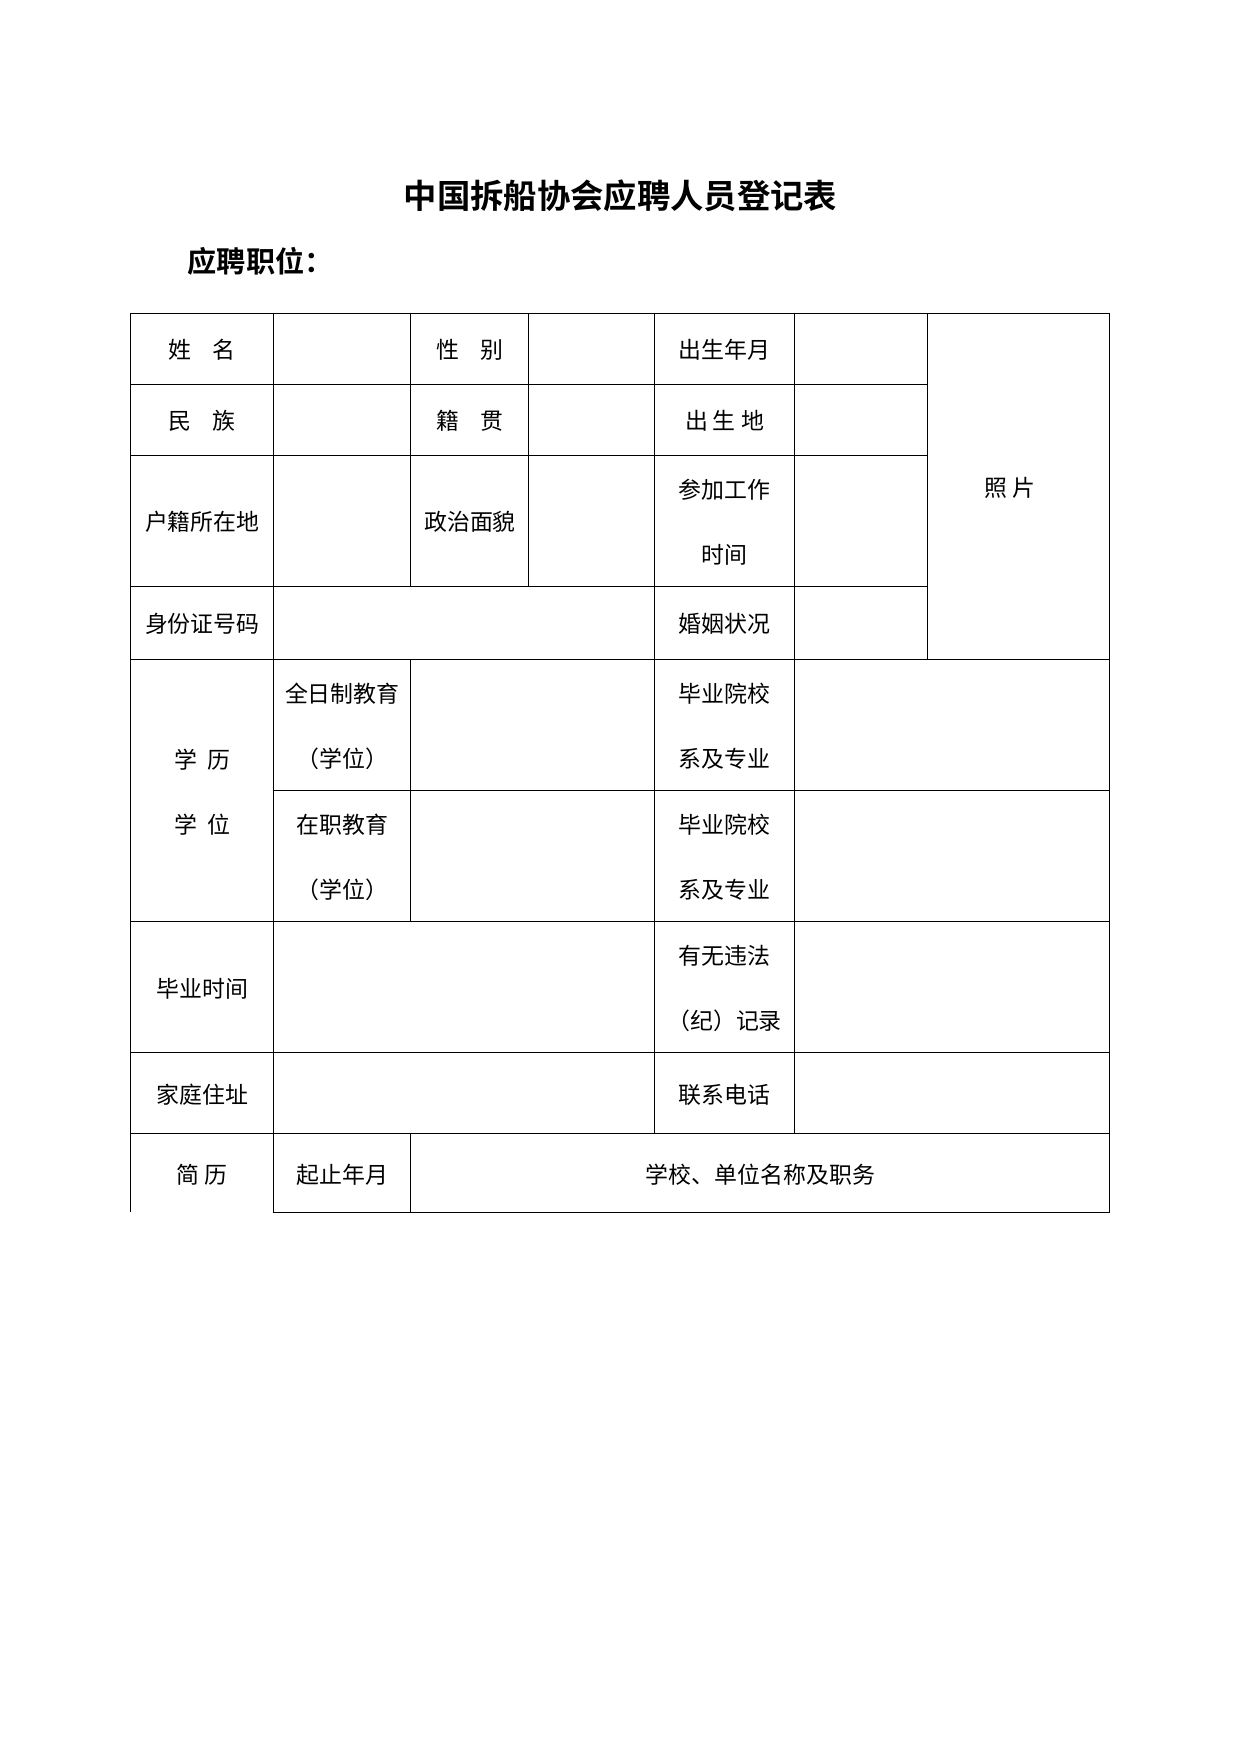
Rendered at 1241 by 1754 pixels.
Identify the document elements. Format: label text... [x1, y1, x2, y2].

table_cell [795, 385, 927, 455]
table_header 姓 名 [131, 314, 273, 384]
table_cell 毕业院校 系及专业 [655, 791, 794, 921]
table_cell [529, 385, 654, 455]
table_cell [411, 791, 654, 921]
table_cell [795, 791, 1109, 921]
table_cell 民 族 [131, 385, 273, 455]
table_cell 联系电话 [655, 1053, 794, 1133]
table_cell [274, 385, 410, 455]
table_cell [795, 922, 1109, 1052]
table_cell 家庭住址 [131, 1053, 273, 1133]
table_cell 毕业院校 系及专业 [655, 660, 794, 790]
table_cell [274, 1053, 654, 1133]
table_cell 籍 贯 [411, 385, 528, 455]
table_header 性 别 [411, 314, 528, 384]
table_cell [795, 1053, 1109, 1133]
table_cell 有无违法（纪）记录 [655, 922, 794, 1052]
text 应聘职位： [187, 227, 1053, 292]
table_cell 全日制教育（学位） [274, 660, 410, 790]
table_cell 毕业时间 [131, 922, 273, 1052]
table_cell 政治面貌 [411, 456, 528, 586]
text 中国拆船协会应聘人员登记表 [187, 162, 1053, 227]
table_cell 参加工作 时间 [655, 456, 794, 586]
table_header 照 片 [928, 314, 1109, 659]
table_cell [529, 456, 654, 586]
table_cell [274, 456, 410, 586]
table_cell [795, 456, 927, 586]
table_cell 婚姻状况 [655, 587, 794, 659]
table_cell 简 历 （自高中起学习经历、工作经历） [131, 1134, 273, 1212]
table_header [274, 314, 410, 384]
table_cell [274, 922, 654, 1052]
table_cell 起止年月 [274, 1134, 410, 1212]
table_cell [274, 587, 654, 659]
table_cell [795, 660, 1109, 790]
table_cell 在职教育 （学位） [274, 791, 410, 921]
table_cell 学 历 学 位 [131, 660, 273, 921]
table_header 出生年月 [655, 314, 794, 384]
table_cell [795, 587, 927, 659]
table_cell 出 生 地 [655, 385, 794, 455]
table_cell 户籍所在地 [131, 456, 273, 586]
table_cell 学校、单位名称及职务 [411, 1134, 1109, 1212]
table_header [795, 314, 927, 384]
table_cell 身份证号码 [131, 587, 273, 659]
table_cell [411, 660, 654, 790]
table_header [529, 314, 654, 384]
